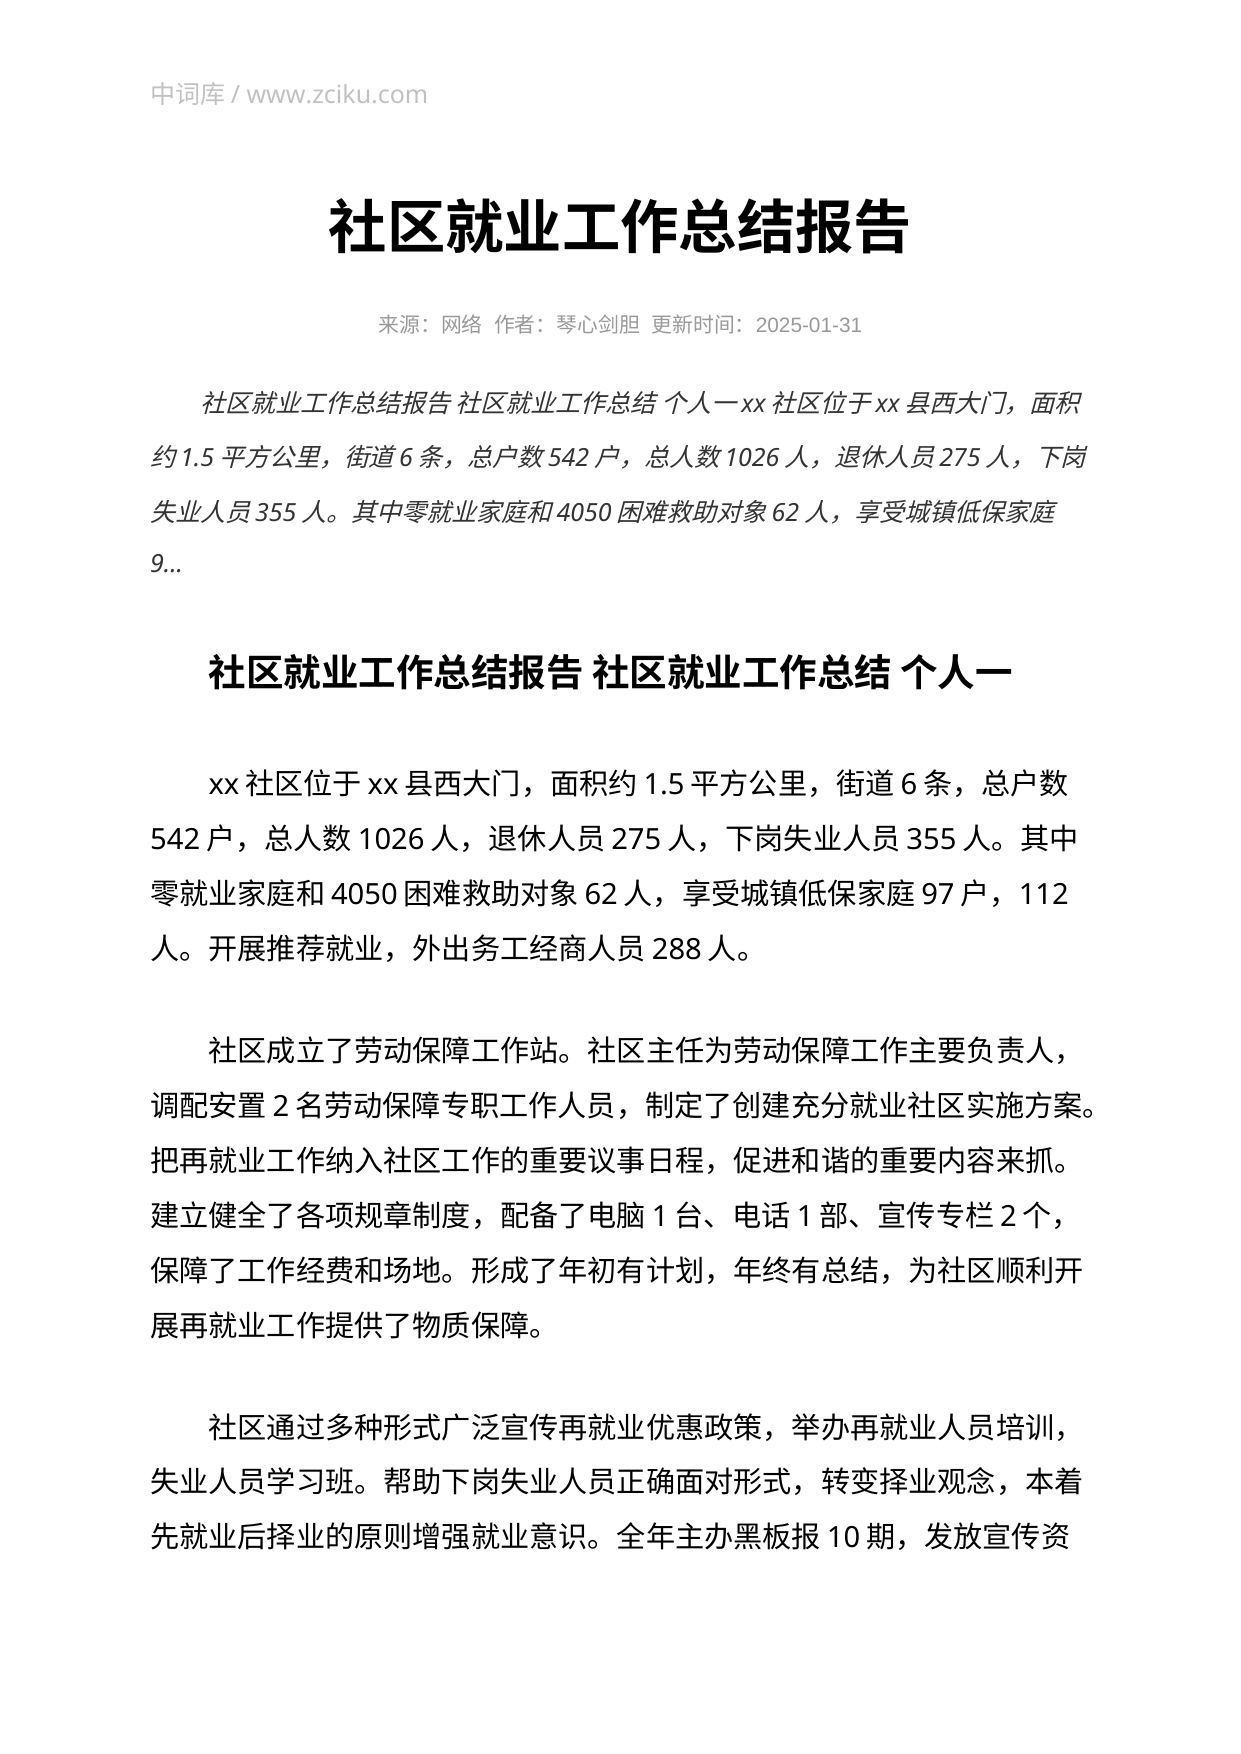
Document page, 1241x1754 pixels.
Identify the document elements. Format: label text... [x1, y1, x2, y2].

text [150, 1404, 1090, 1556]
subtitle 社区就业工作总结报告 [150, 181, 1090, 266]
text xx社区位于xx县西大门，面积约1.5平方公里，街道6条，总户数542户，总人数1026人，退休人员275人，下岗失业人员355人。其中零就业家庭和4050困难救助对象62人，享受城镇低保家庭97户，112人。开展推荐就业，外出务工经商人员288人。 [150, 761, 1090, 968]
text 社区成立了劳动保障工作站。社区主任为劳动保障工作主要负责人，调配安置2名劳动保障专职工作人员，制定了创建充分就业社区实施方案。把再就业工作纳入社区工作的重要议事日程，促进和谐的重要内容来抓。建立健全了各项规章制度，配备了电脑1台、电话1部、宣传专栏2个，保障了工作经费和场地。形成了年初有计划，年终有总结，为社区顺利开展再就业工作提供了物质保障。 [150, 1028, 1090, 1345]
text 社区就业工作总结报告 社区就业工作总结 个人一xx社区位于xx县西大门，面积约1.5平方公里，街道6条，总户数542户，总人数1026人，退休人员275人，下岗失业人员355人。其中零就业家庭和4050困难救助对象62人，享受城镇低保家庭9... [150, 383, 1090, 579]
text 来源：网络 作者：琴心剑胆 更新时间：2025-01-31 [150, 313, 1090, 337]
text 社区就业工作总结报告 社区就业工作总结 个人一 [150, 643, 1090, 698]
